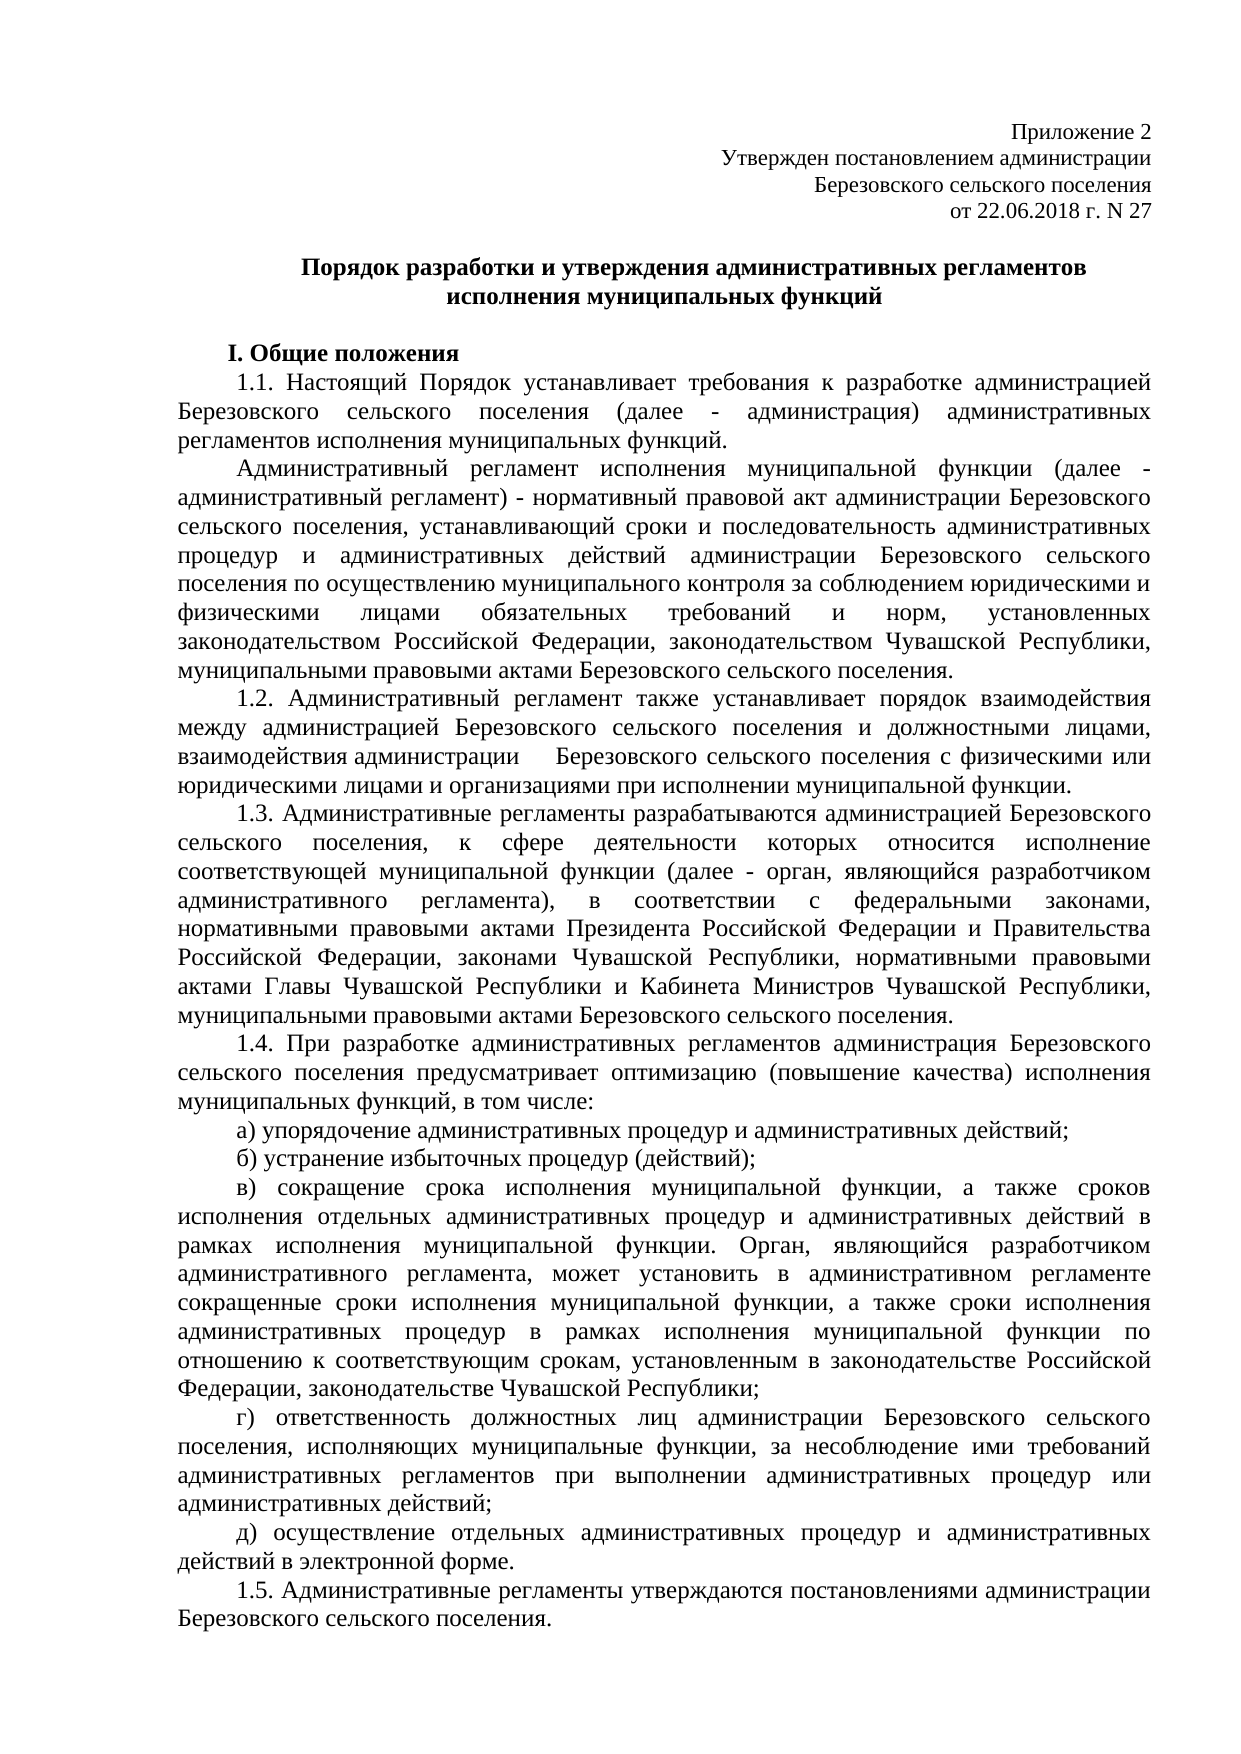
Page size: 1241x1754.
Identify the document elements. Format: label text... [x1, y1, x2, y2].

text I. Общие положения [177, 310, 1152, 367]
text б) устранение избыточных процедур (действий); [177, 1143, 1152, 1172]
text 1.2. Административный регламент также устанавливает порядок взаимодействия между администрацией Березовского сельского поселения и должностными лицами, взаимодействия администрации Березовского сельского поселения с физическими или юридическими лицами и организациями при исполнении муниципальной функции. [177, 683, 1152, 798]
text Утвержден постановлением администрации Березовского сельского поселения от 22.06.2018 г. N 27 [177, 144, 1152, 223]
text 1.4. При разработке административных регламентов администрация Березовского сельского поселения предусматривает оптимизацию (повышение качества) исполнения муниципальных функций, в том числе: [177, 1028, 1152, 1115]
text 1.5. Административные регламенты утверждаются постановлениями администрации Березовского сельского поселения. [177, 1575, 1152, 1632]
text в) сокращение срока исполнения муниципальной функции, а также сроков исполнения отдельных административных процедур и административных действий в рамках исполнения муниципальной функции. Орган, являющийся разработчиком административного регламента, может установить в административном регламенте сокращенные сроки исполнения муниципальной функции, а также сроки исполнения административных процедур в рамках исполнения муниципальной функции по отношению к соответствующим срокам, установленным в законодательстве Российской Федерации, законодательстве Чувашской Республики; [177, 1172, 1152, 1402]
text Административный регламент исполнения муниципальной функции (далее - административный регламент) - нормативный правовой акт администрации Березовского сельского поселения, устанавливающий сроки и последовательность административных процедур и административных действий администрации Березовского сельского поселения по осуществлению муниципального контроля за соблюдением юридическими и физическими лицами обязательных требований и норм, установленных законодательством Российской Федерации, законодательством Чувашской Республики, муниципальными правовыми актами Березовского сельского поселения. [177, 453, 1152, 683]
text д) осуществление отдельных административных процедур и административных действий в электронной форме. [177, 1517, 1152, 1575]
text 1.1. Настоящий Порядок устанавливает требования к разработке администрацией Березовского сельского поселения (далее - администрация) административных регламентов исполнения муниципальных функций. [177, 367, 1152, 453]
text Приложение 2 [177, 118, 1152, 144]
text 1.3. Административные регламенты разрабатываются администрацией Березовского сельского поселения, к сфере деятельности которых относится исполнение соответствующей муниципальной функции (далее - орган, являющийся разработчиком административного регламента), в соответствии с федеральными законами, нормативными правовыми актами Президента Российской Федерации и Правительства Российской Федерации, законами Чувашской Республики, нормативными правовыми актами Главы Чувашской Республики и Кабинета Министров Чувашской Республики, муниципальными правовыми актами Березовского сельского поселения. [177, 798, 1152, 1028]
text г) ответственность должностных лиц администрации Березовского сельского поселения, исполняющих муниципальные функции, за несоблюдение ими требований административных регламентов при выполнении административных процедур или административных действий; [177, 1402, 1152, 1517]
text а) упорядочение административных процедур и административных действий; [177, 1115, 1152, 1143]
text Порядок разработки и утверждения административных регламентов исполнения муниципальных функций [177, 252, 1152, 310]
